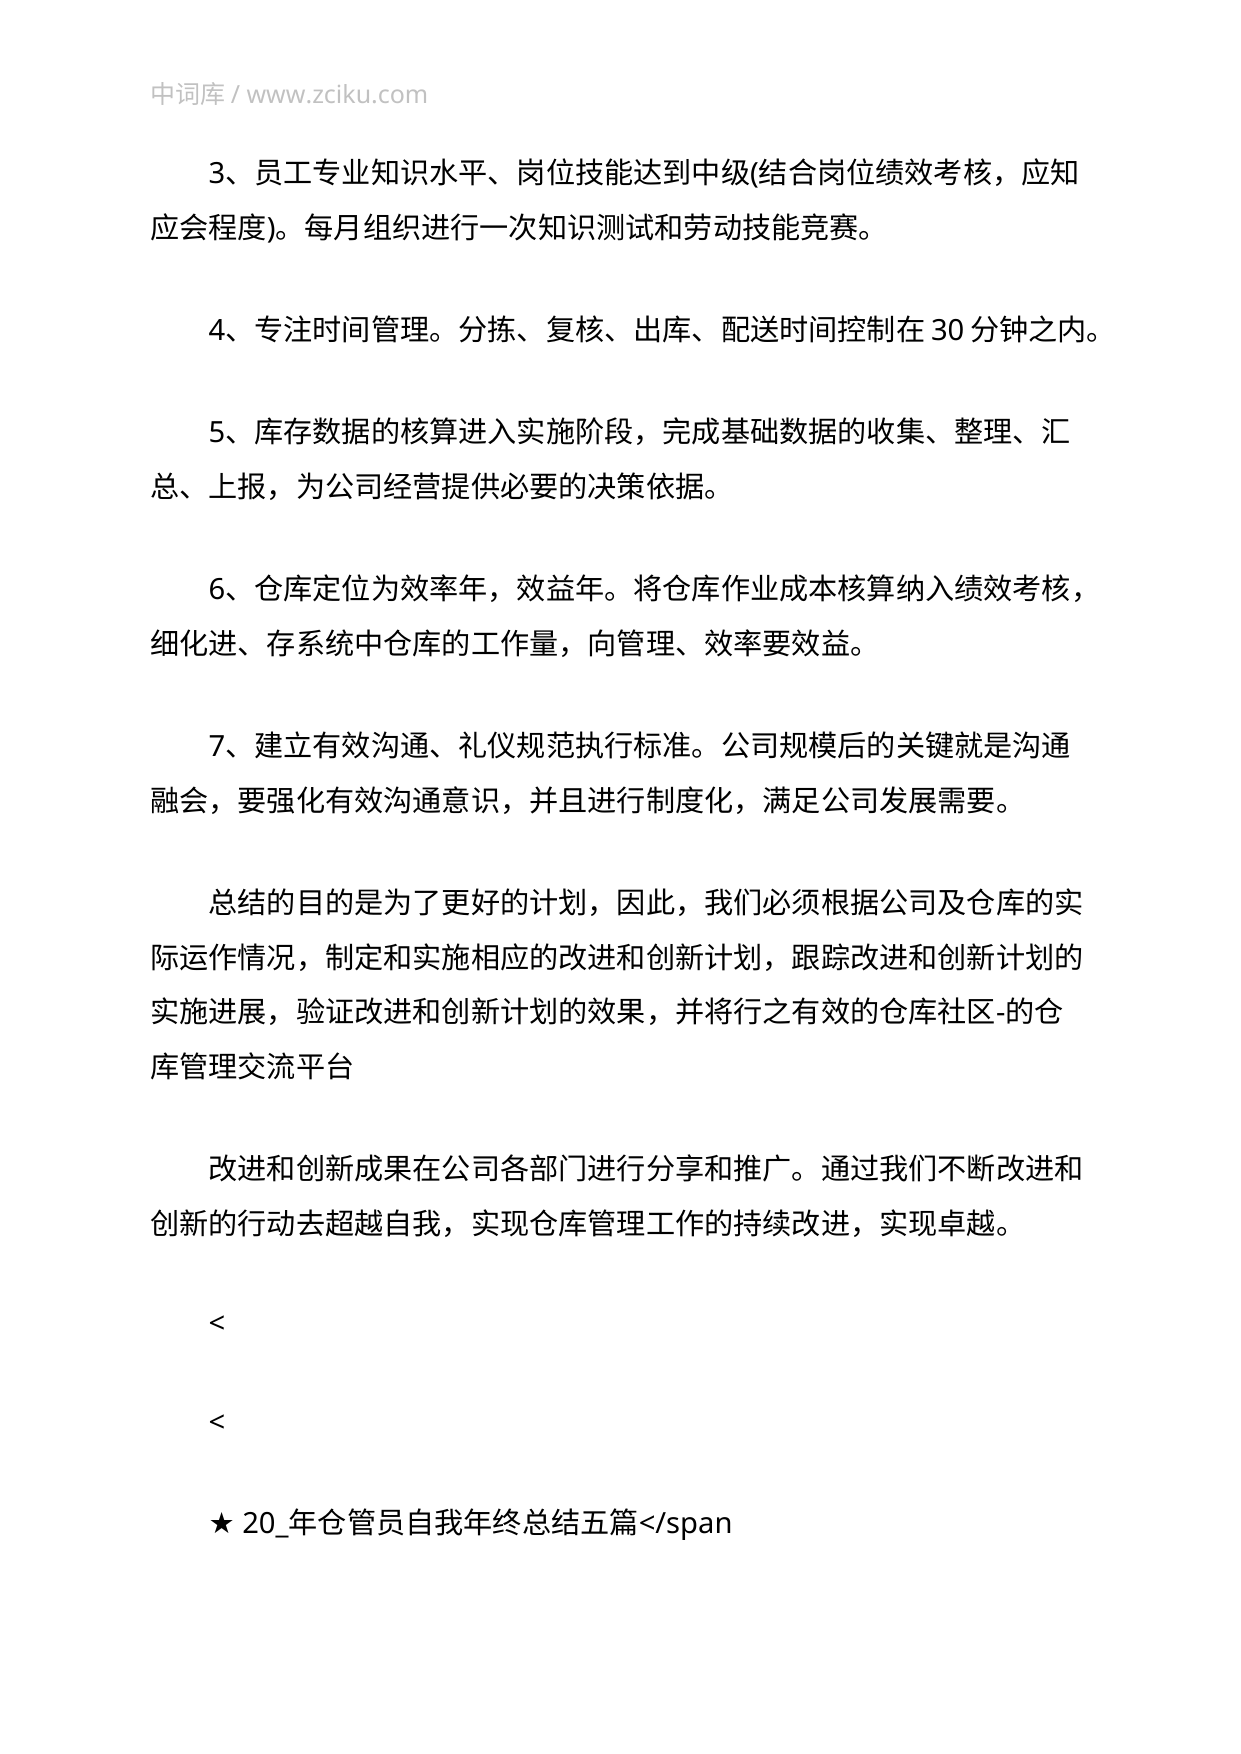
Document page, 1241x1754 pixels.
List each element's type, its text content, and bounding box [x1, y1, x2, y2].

text 7、建立有效沟通、礼仪规范执行标准。公司规模后的关键就是沟通融会，要强化有效沟通意识，并且进行制度化，满足公司发展需要。 [150, 722, 1090, 820]
text 改进和创新成果在公司各部门进行分享和推广。通过我们不断改进和创新的行动去超越自我，实现仓库管理工作的持续改进，实现卓越。 [150, 1146, 1090, 1243]
text < [150, 1401, 1090, 1441]
text 4、专注时间管理。分拣、复核、出库、配送时间控制在30分钟之内。 [150, 307, 1090, 349]
text < [150, 1302, 1090, 1342]
text 总结的目的是为了更好的计划，因此，我们必须根据公司及仓库的实际运作情况，制定和实施相应的改进和创新计划，跟踪改进和创新计划的实施进展，验证改进和创新计划的效果，并将行之有效的仓库社区-的仓库管理交流平台 [150, 879, 1090, 1086]
text ★ 20_年仓管员自我年终总结五篇</span [150, 1499, 1090, 1542]
text 6、仓库定位为效率年，效益年。将仓库作业成本核算纳入绩效考核，细化进、存系统中仓库的工作量，向管理、效率要效益。 [150, 566, 1090, 663]
text 3、员工专业知识水平、岗位技能达到中级(结合岗位绩效考核，应知应会程度)。每月组织进行一次知识测试和劳动技能竞赛。 [150, 150, 1090, 247]
text 5、库存数据的核算进入实施阶段，完成基础数据的收集、整理、汇总、上报，为公司经营提供必要的决策依据。 [150, 409, 1090, 506]
